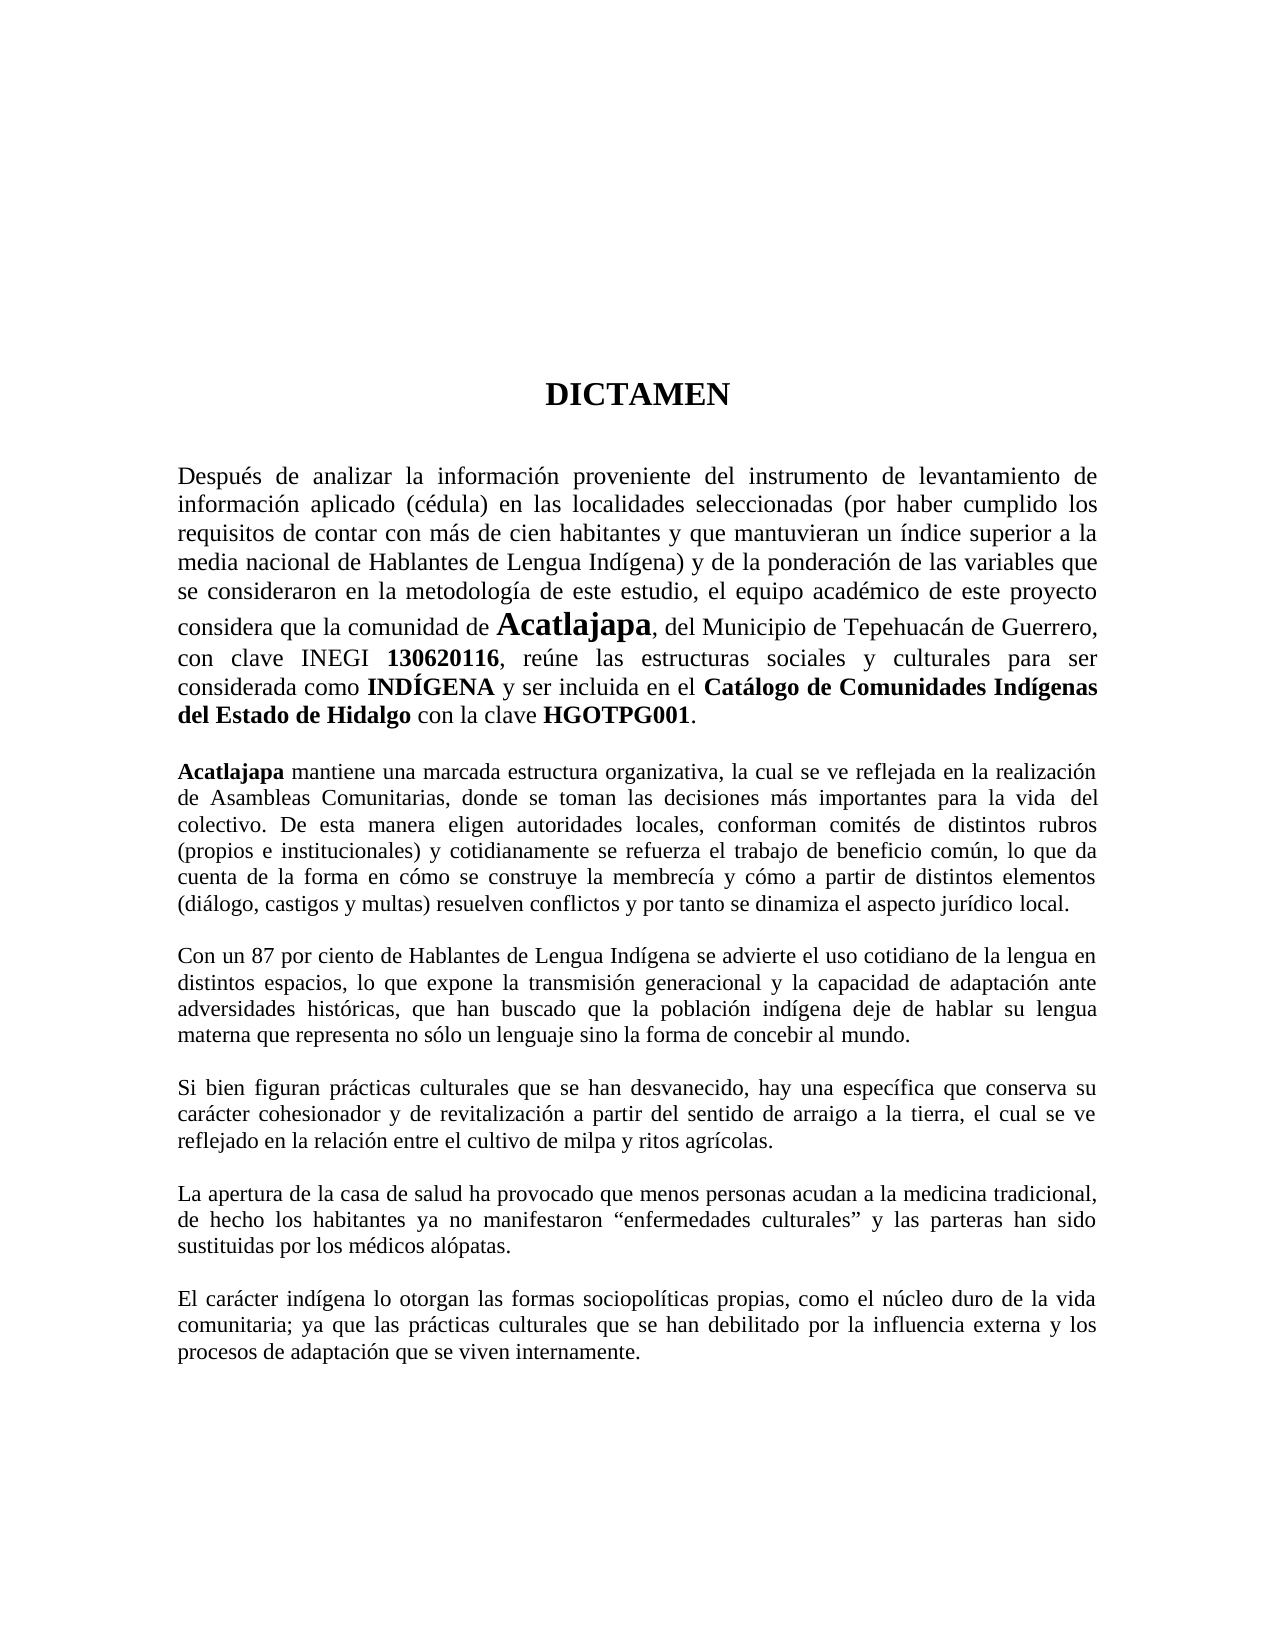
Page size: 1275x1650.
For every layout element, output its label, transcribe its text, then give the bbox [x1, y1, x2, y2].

text Si bien figuran prácticas culturales que se han desvanecido, hay una específica que conserva su carácter cohesionador y de revitalización a partir del sentido de arraigo a la tierra, el cual se ve reflejado en la relación entre el cultivo de milpa y ritos agrícolas. [177, 1074, 1098, 1153]
text Con un 87 por ciento de Hablantes de Lengua Indígena se advierte el uso cotidiano de la lengua en distintos espacios, lo que expone la transmisión generacional y la capacidad de adaptación ante adversidades históricas, que han buscado que la población indígena deje de hablar su lengua materna que representa no sólo un lenguaje sino la forma de concebir al mundo. [177, 942, 1098, 1048]
text La apertura de la casa de salud ha provocado que menos personas acudan a la medicina tradicional, de hecho los habitantes ya no manifestaron “enfermedades culturales” y las parteras han sido sustituidas por los médicos alópatas. [177, 1179, 1098, 1259]
subtitle Después de analizar la información proveniente del instrumento de levantamiento de información aplicado (cédula) en las localidades seleccionadas (por haber cumplido los requisitos de contar con más de cien habitantes y que mantuvieran un índice superior a la media nacional de Hablantes de Lengua Indígena) y de la ponderación de las variables que se consideraron en la metodología de este estudio, el equipo académico de este proyecto considera que la comunidad de Acatlajapa, del Municipio de Tepehuacán de Guerrero, con clave INEGI 130620116, reúne las estructuras sociales y culturales para ser considerada como INDÍGENA y ser incluida en el Catálogo de Comunidades Indígenas del Estado de Hidalgo con la clave HGOTPG001. [177, 461, 1098, 729]
text DICTAMEN [522, 374, 753, 412]
text Acatlajapa mantiene una marcada estructura organizativa, la cual se ve reflejada en la realización de Asambleas Comunitarias, donde se toman las decisiones más importantes para la vida del colectivo. De esta manera eligen autoridades locales, conforman comités de distintos rubros (propios e institucionales) y cotidianamente se refuerza el trabajo de beneficio común, lo que da cuenta de la forma en cómo se construye la membrecía y cómo a partir de distintos elementos (diálogo, castigos y multas) resuelven conflictos y por tanto se dinamiza el aspecto jurídico local. [177, 758, 1098, 916]
text El carácter indígena lo otorgan las formas sociopolíticas propias, como el núcleo duro de la vida comunitaria; ya que las prácticas culturales que se han debilitado por la influencia externa y los procesos de adaptación que se viven internamente. [177, 1285, 1098, 1364]
